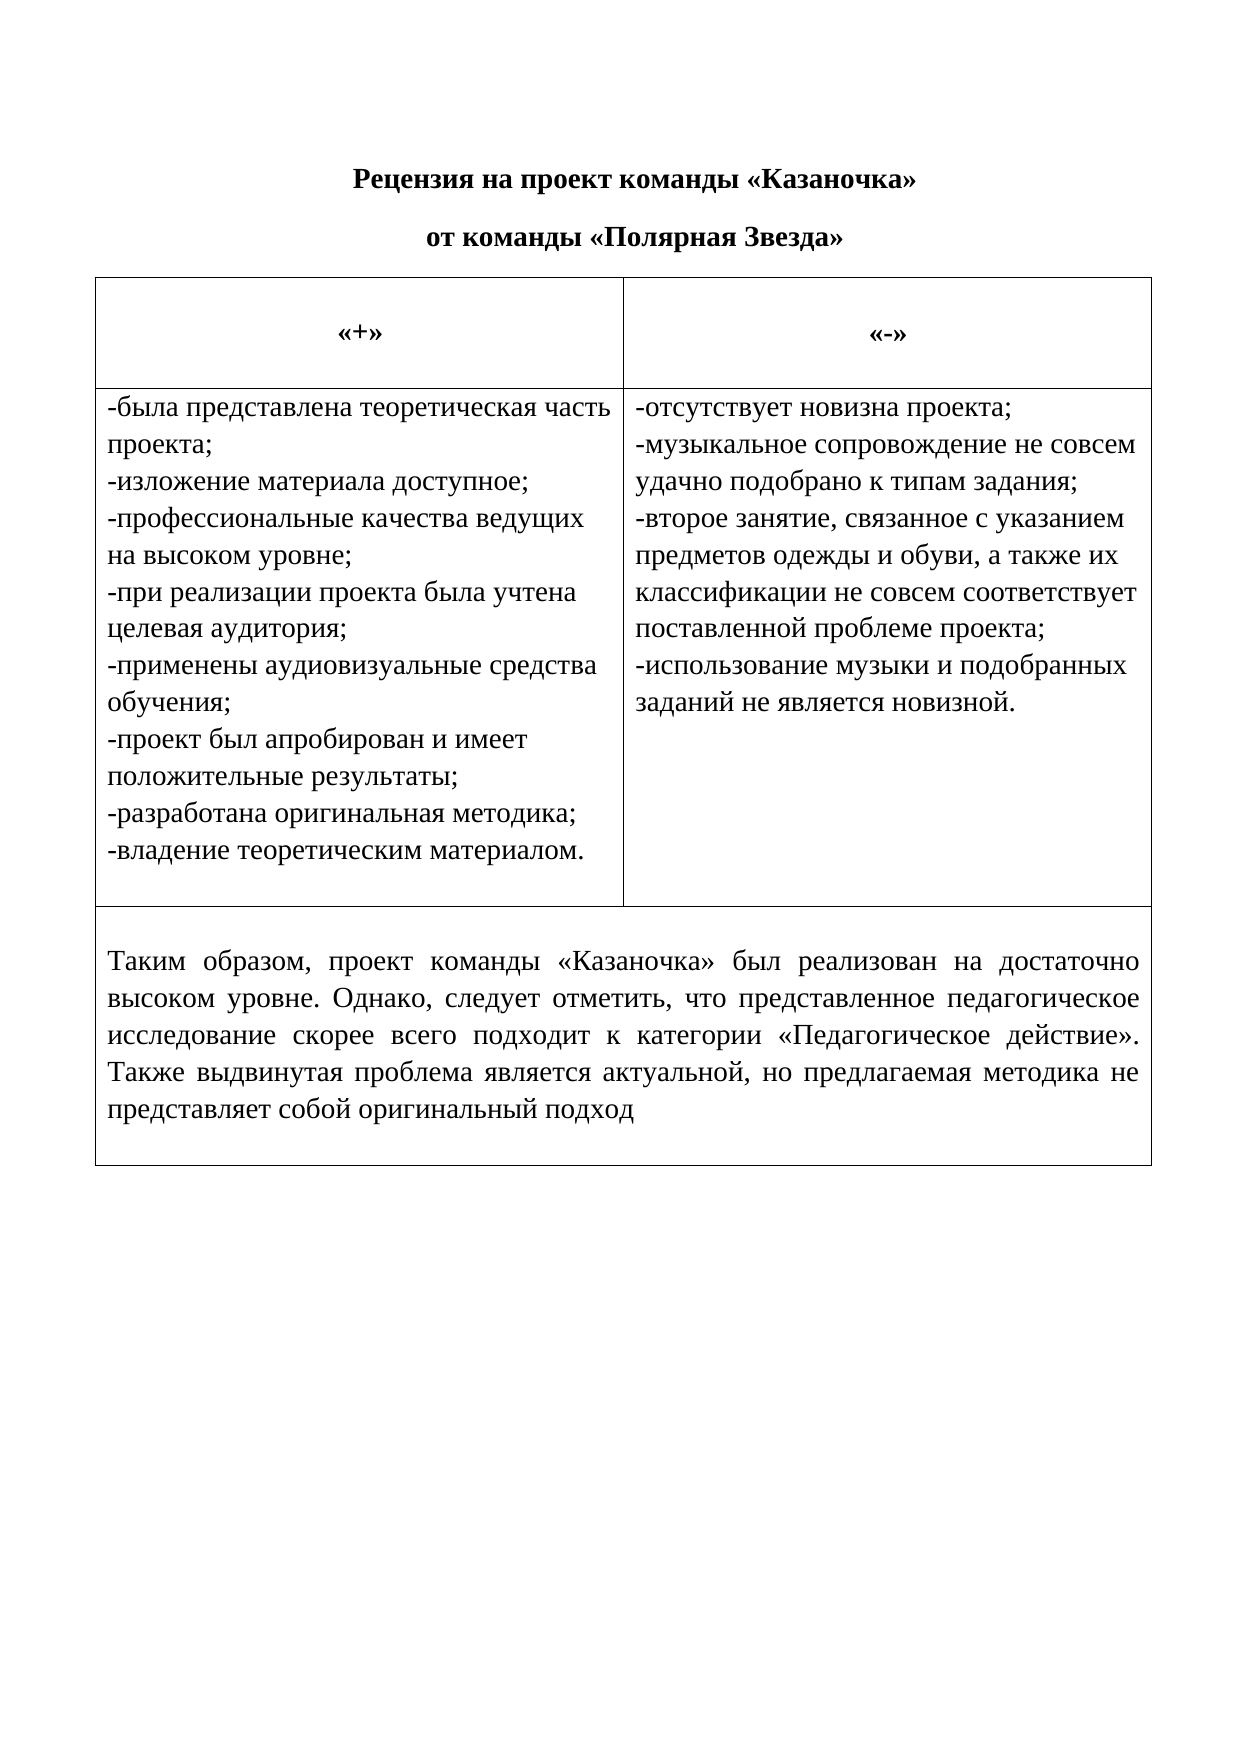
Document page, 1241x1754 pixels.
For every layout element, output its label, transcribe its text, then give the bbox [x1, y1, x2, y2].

table_header «-» [624, 278, 1151, 388]
text Рецензия на проект команды «Казаночка» [118, 161, 1152, 195]
table_cell Таким образом, проект команды «Казаночка» был реализован на достаточно высоком уровне. Однако, следует отметить, что представленное педагогическое исследование скорее всего подходит к категории «Педагогическое действие». Также выдвинутая проблема является актуальной, но предлагаемая методика не представляет собой оригинальный подход [96, 907, 1151, 1165]
table_cell -была представлена теоретическая часть проекта; -изложение материала доступное; -профессиональные качества ведущих на высоком уровне; -при реализации проекта была учтена целевая аудитория; -применены аудиовизуальные средства обучения; -проект был апробирован и имеет положительные результаты; -разработана оригинальная методика; -владение теоретическим материалом. [96, 389, 623, 906]
text от команды «Полярная Звезда» [118, 219, 1152, 252]
table_header «+» [96, 278, 623, 388]
table_cell -отсутствует новизна проекта; -музыкальное сопровождение не совсем удачно подобрано к типам задания; -второе занятие, связанное с указанием предметов одежды и обуви, а также их классификации не совсем соответствует поставленной проблеме проекта; -использование музыки и подобранных заданий не является новизной. [624, 389, 1151, 906]
